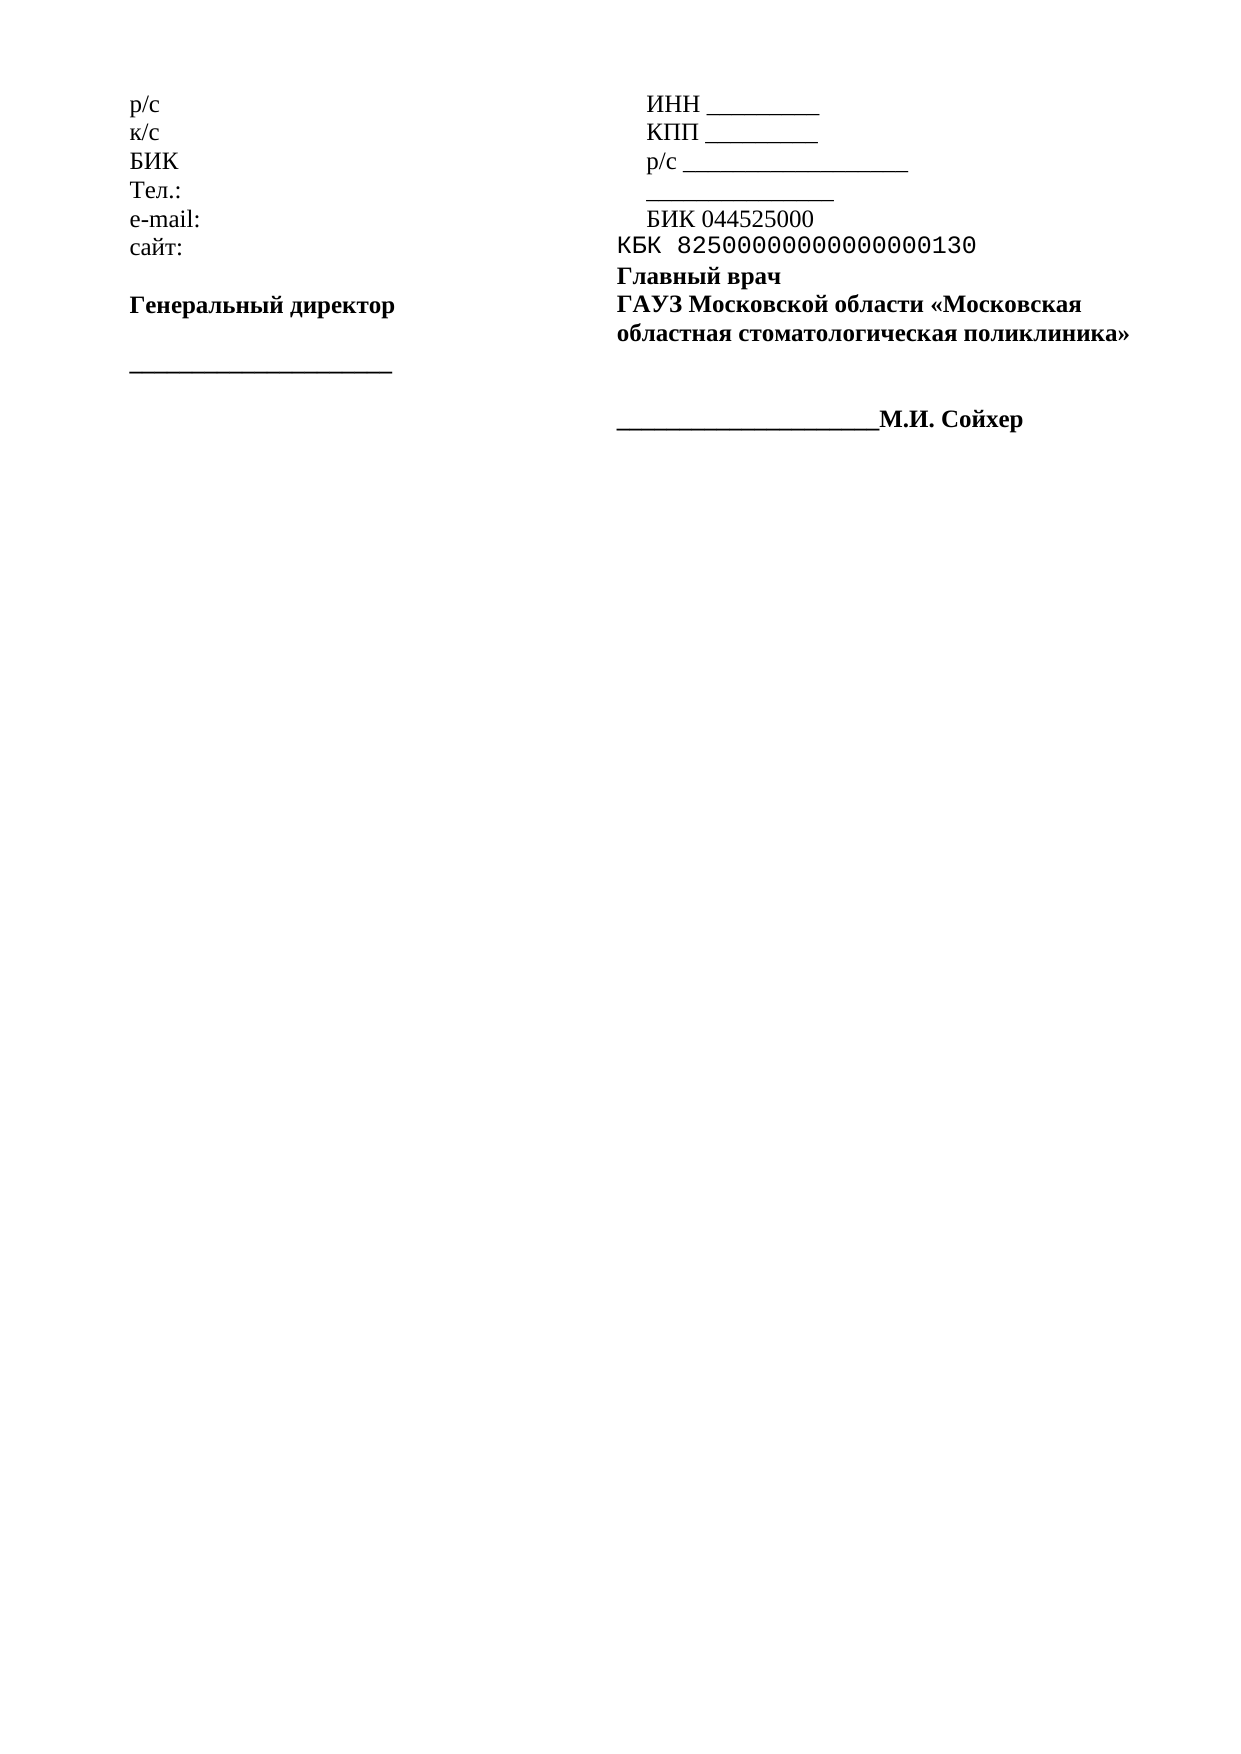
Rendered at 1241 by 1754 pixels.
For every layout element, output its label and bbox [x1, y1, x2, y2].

table_header [107, 89, 1181, 433]
